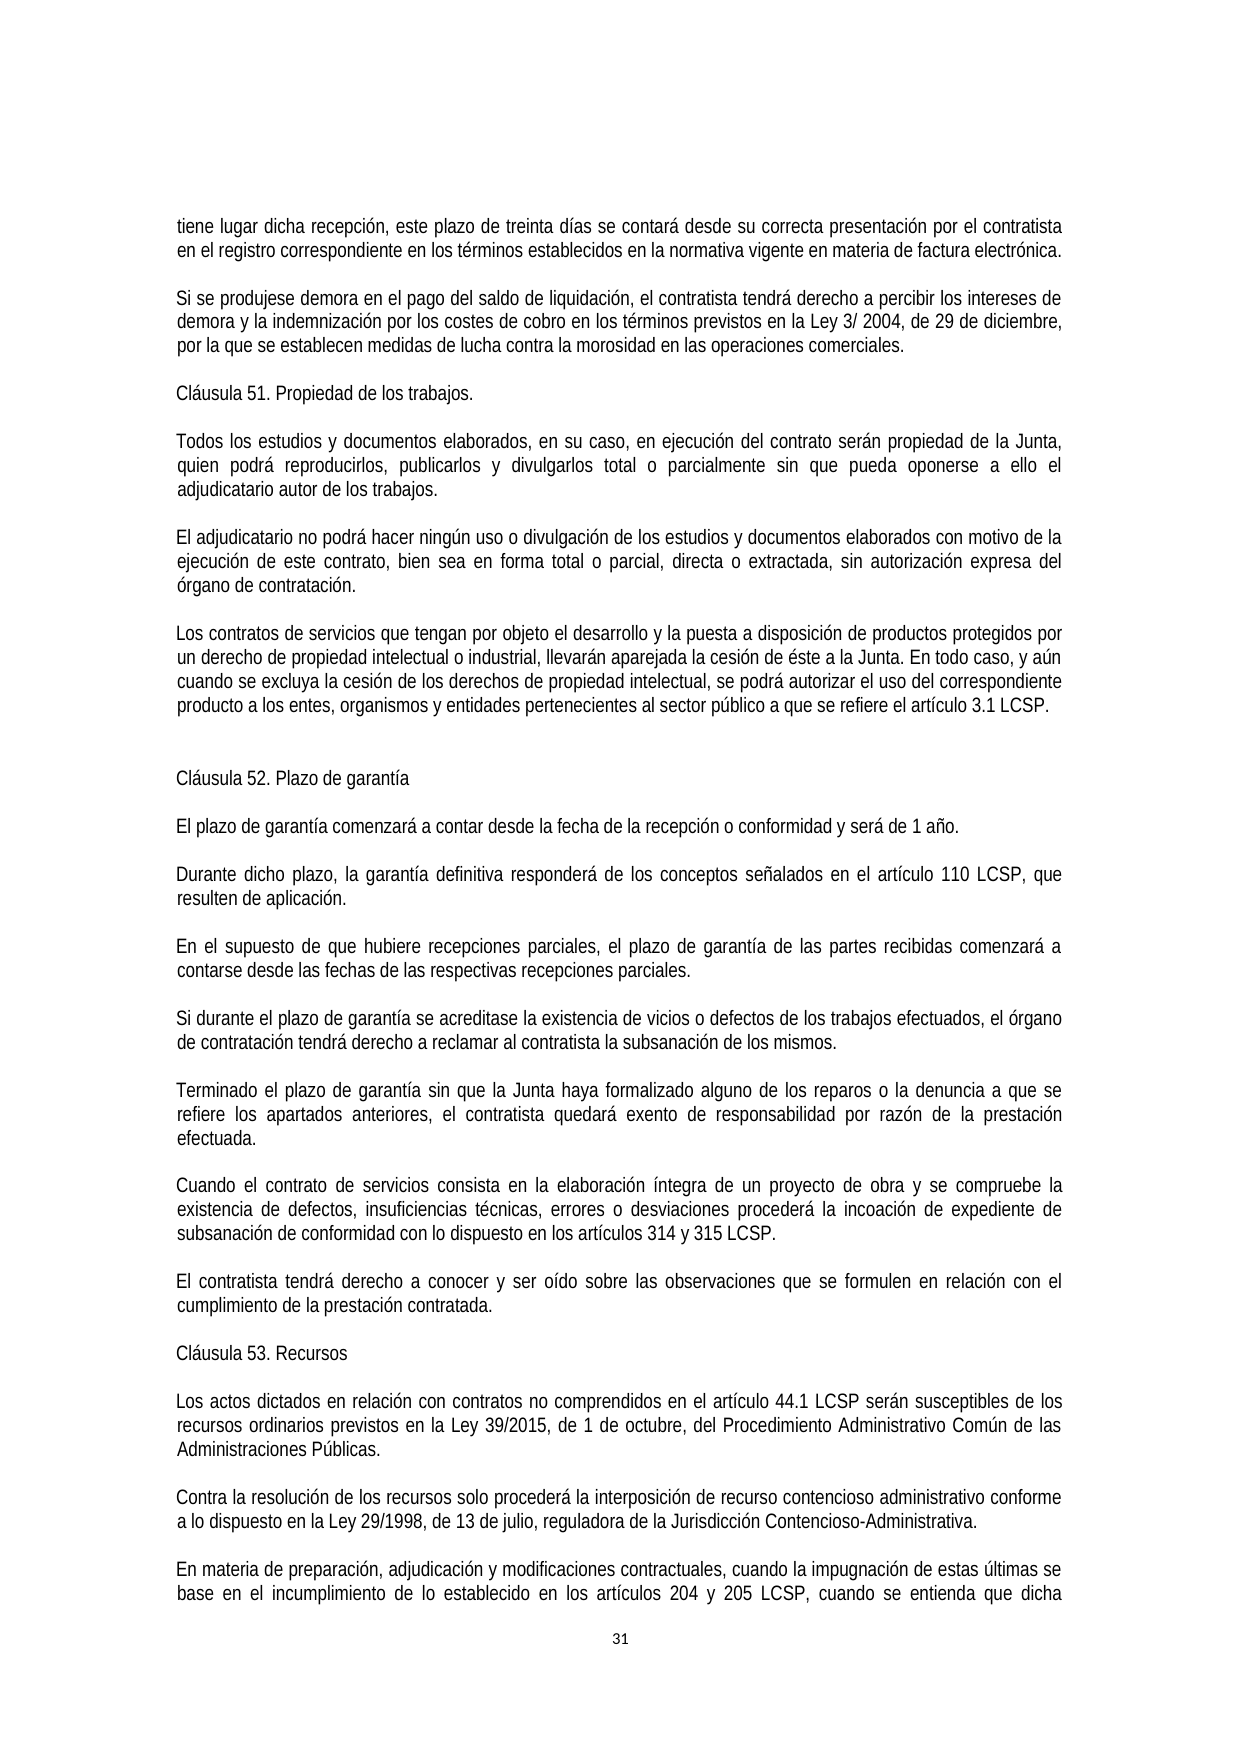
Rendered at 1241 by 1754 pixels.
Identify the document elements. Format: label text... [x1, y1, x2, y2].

text Cláusula 53. Recursos [176, 1341, 1064, 1365]
text Terminado el plazo de garantía sin que la Junta haya formalizado alguno de los reparos o la denuncia a que se refiere los apartados anteriores, el contratista quedará exento de responsabilidad por razón de la prestación efectuada. [176, 1078, 1064, 1149]
text Cláusula 51. Propiedad de los trabajos. [176, 381, 1064, 405]
text Cláusula 52. Plazo de garantía [176, 766, 1064, 790]
text Si durante el plazo de garantía se acreditase la existencia de vicios o defectos de los trabajos efectuados, el órgano de contratación tendrá derecho a reclamar al contratista la subsanación de los mismos. [176, 1006, 1064, 1054]
text Todos los estudios y documentos elaborados, en su caso, en ejecución del contrato serán propiedad de la Junta, quien podrá reproducirlos, publicarlos y divulgarlos total o parcialmente sin que pueda oponerse a ello el adjudicatario autor de los trabajos. [176, 429, 1064, 501]
text En el supuesto de que hubiere recepciones parciales, el plazo de garantía de las partes recibidas comenzará a contarse desde las fechas de las respectivas recepciones parciales. [176, 934, 1064, 982]
text Los actos dictados en relación con contratos no comprendidos en el artículo 44.1 LCSP serán susceptibles de los recursos ordinarios previstos en la Ley 39/2015, de 1 de octubre, del Procedimiento Administrativo Común de las Administraciones Públicas. [176, 1389, 1064, 1461]
text Durante dicho plazo, la garantía definitiva responderá de los conceptos señalados en el artículo 110 LCSP, que resulten de aplicación. [176, 862, 1064, 910]
text El adjudicatario no podrá hacer ningún uso o divulgación de los estudios y documentos elaborados con motivo de la ejecución de este contrato, bien sea en forma total o parcial, directa o extractada, sin autorización expresa del órgano de contratación. [176, 525, 1064, 597]
text Los contratos de servicios que tengan por objeto el desarrollo y la puesta a disposición de productos protegidos por un derecho de propiedad intelectual o industrial, llevarán aparejada la cesión de éste a la Junta. En todo caso, y aún cuando se excluya la cesión de los derechos de propiedad intelectual, se podrá autorizar el uso del correspondiente producto a los entes, organismos y entidades pertenecientes al sector público a que se refiere el artículo 3.1 LCSP. [176, 621, 1064, 717]
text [176, 1557, 1064, 1605]
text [176, 214, 1064, 262]
text Si se produjese demora en el pago del saldo de liquidación, el contratista tendrá derecho a percibir los intereses de demora y la indemnización por los costes de cobro en los términos previstos en la Ley 3/ 2004, de 29 de diciembre, por la que se establecen medidas de lucha contra la morosidad en las operaciones comerciales. [176, 286, 1064, 357]
text Contra la resolución de los recursos solo procederá la interposición de recurso contencioso administrativo conforme a lo dispuesto en la Ley 29/1998, de 13 de julio, reguladora de la Jurisdicción Contencioso-Administrativa. [176, 1485, 1064, 1533]
text El contratista tendrá derecho a conocer y ser oído sobre las observaciones que se formulen en relación con el cumplimiento de la prestación contratada. [176, 1269, 1064, 1317]
text Cuando el contrato de servicios consista en la elaboración íntegra de un proyecto de obra y se compruebe la existencia de defectos, insuficiencias técnicas, errores o desviaciones procederá la incoación de expediente de subsanación de conformidad con lo dispuesto en los artículos 314 y 315 LCSP. [176, 1173, 1064, 1245]
text El plazo de garantía comenzará a contar desde la fecha de la recepción o conformidad y será de 1 año. [176, 814, 1064, 838]
